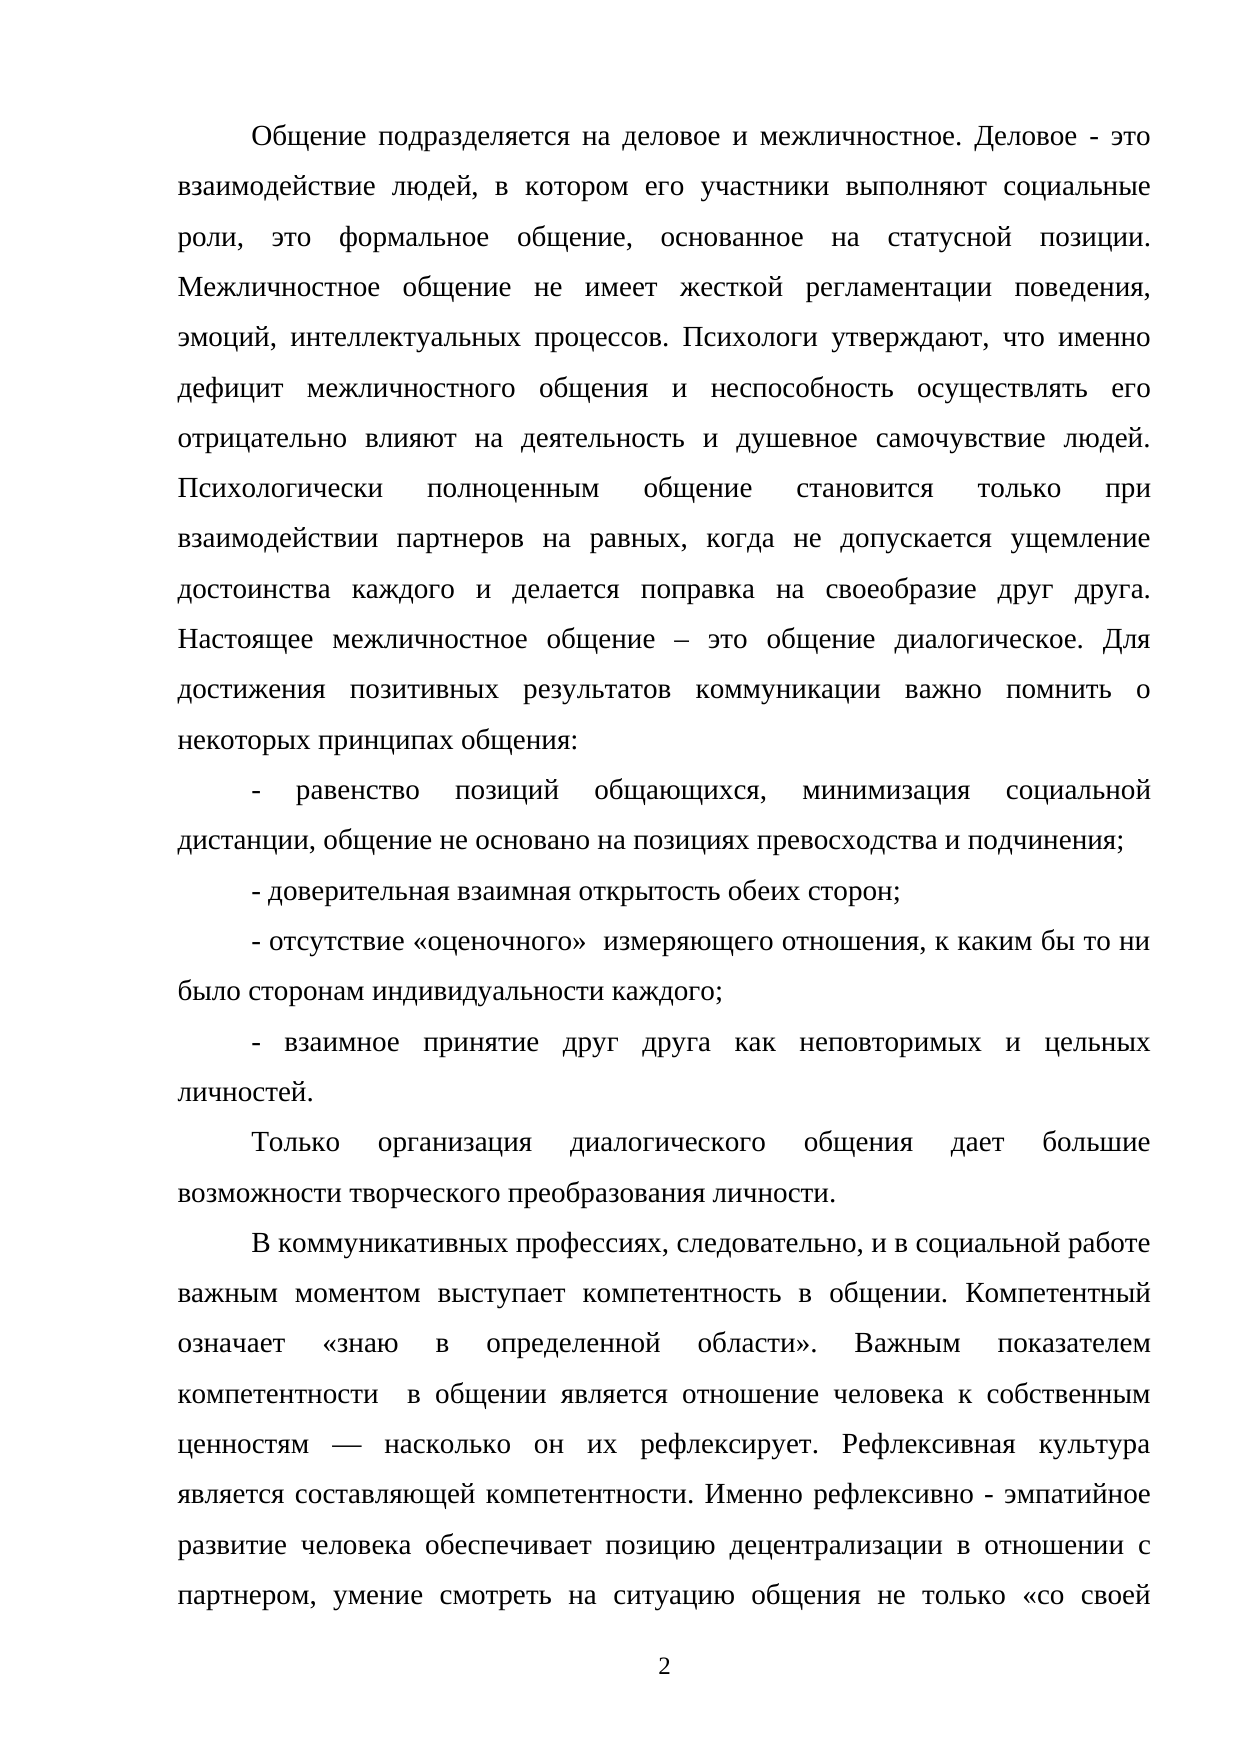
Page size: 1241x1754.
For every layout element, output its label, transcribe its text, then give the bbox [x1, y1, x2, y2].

text Только организация диалогического общения дает большие возможности творческого преобразования личности. [177, 1124, 1152, 1208]
text - взаимное принятие друг друга как неповторимых и цельных личностей. [177, 1024, 1152, 1108]
text - отсутствие «оценочного» измеряющего отношения, к каким бы то ни было сторонам индивидуальности каждого; [177, 923, 1152, 1007]
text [177, 1225, 1152, 1611]
text - равенство позиций общающихся, минимизация социальной дистанции, общение не основано на позициях превосходства и подчинения; [177, 772, 1152, 856]
text - доверительная взаимная открытость обеих сторон; [177, 873, 1152, 906]
text Общение подразделяется на деловое и межличностное. Деловое - это взаимодействие людей, в котором его участники выполняют социальные роли, это формальное общение, основанное на статусной позиции. Межличностное общение не имеет жесткой регламентации поведения, эмоций, интеллектуальных процессов. Психологи утверждают, что именно дефицит межличностного общения и неспособность осуществлять его отрицательно влияют на деятельность и душевное самочувствие людей. Психологически полноценным общение становится только при взаимодействии партнеров на равных, когда не допускается ущемление достоинства каждого и делается поправка на своеобразие друг друга. Настоящее межличностное общение – это общение диалогическое. Для достижения позитивных результатов коммуникации важно помнить о некоторых принципах общения: [177, 118, 1152, 755]
